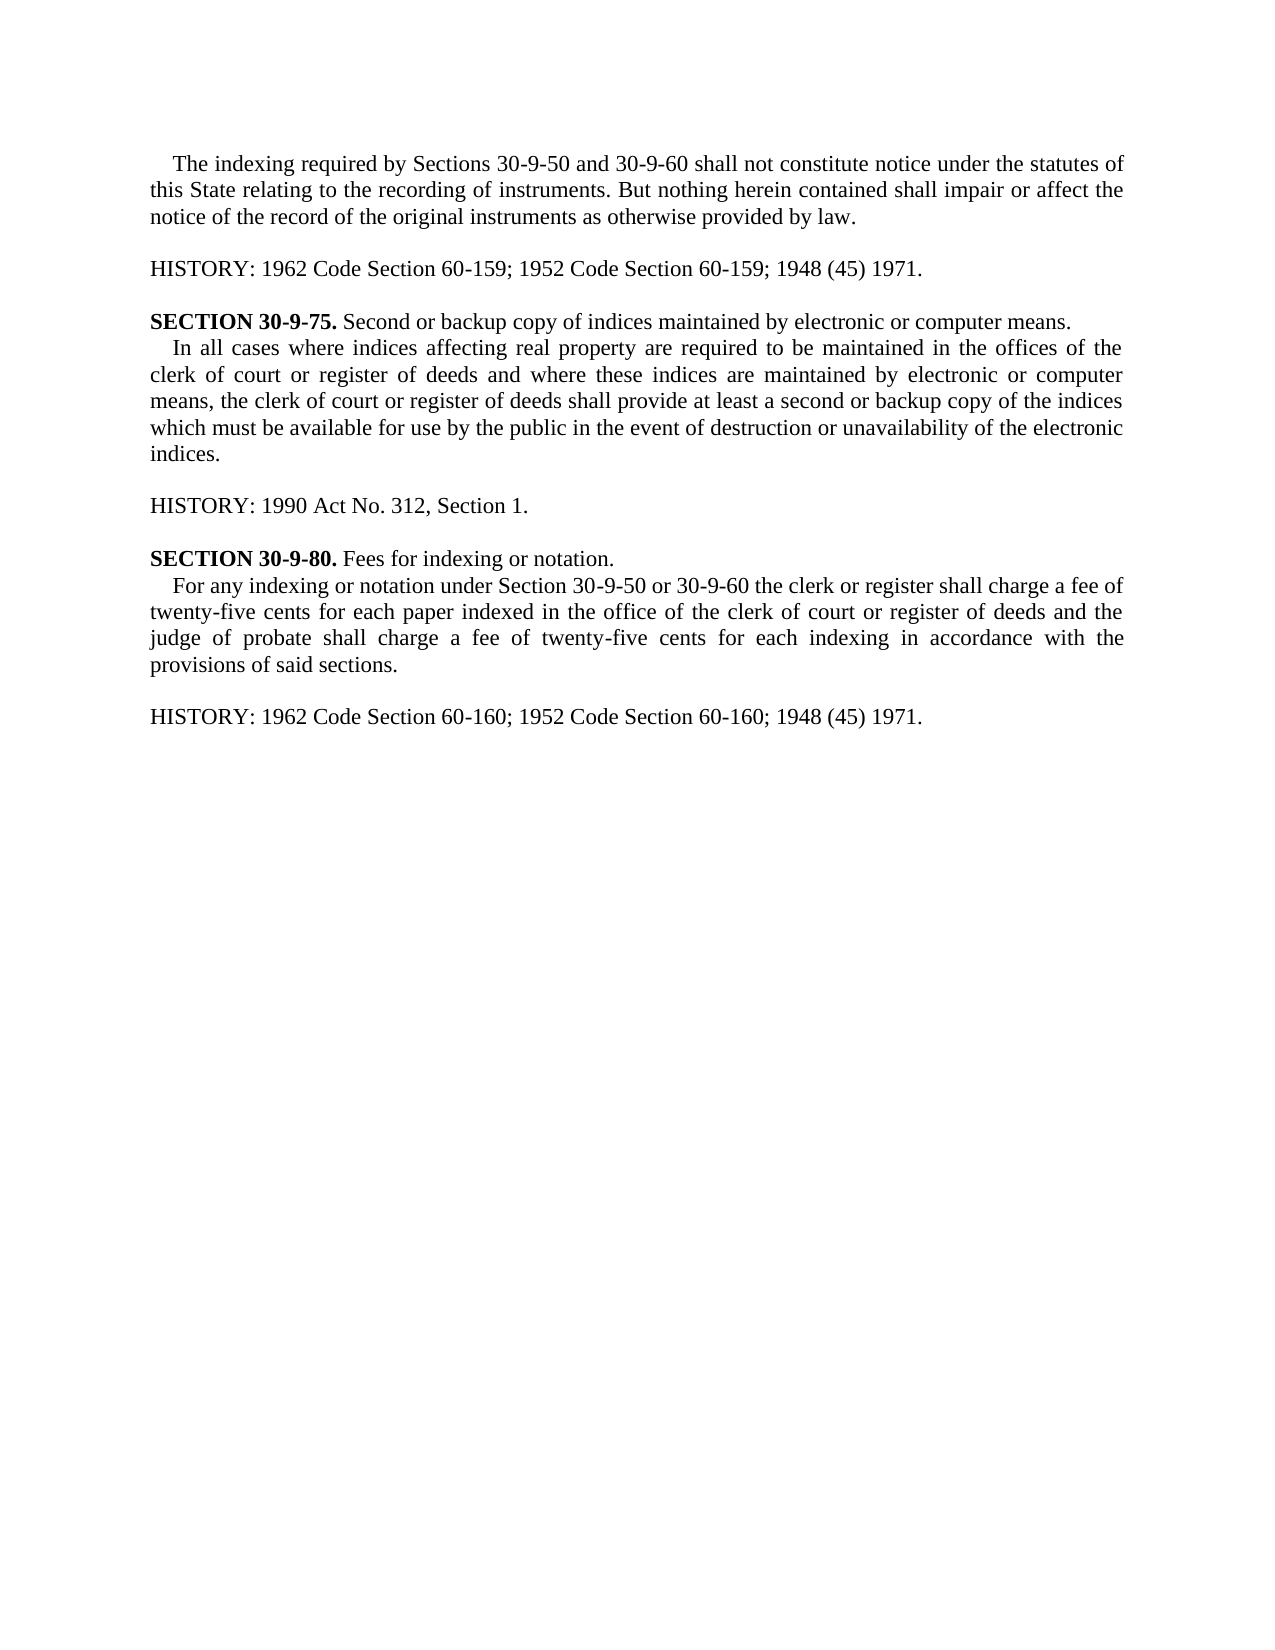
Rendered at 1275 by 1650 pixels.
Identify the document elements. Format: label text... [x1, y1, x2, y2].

text SECTION 30-9-80. Fees for indexing or notation. [150, 545, 1125, 572]
text For any indexing or notation under Section 30-9-50 or 30-9-60 the clerk or register shall charge a fee of twenty-five cents for each paper indexed in the office of the clerk of court or register of deeds and the judge of probate shall charge a fee of twenty-five cents for each indexing in accordance with the provisions of said sections. [150, 572, 1125, 677]
text HISTORY: 1990 Act No. 312, Section 1. [150, 493, 1125, 519]
text In all cases where indices affecting real property are required to be maintained in the offices of the clerk of court or register of deeds and where these indices are maintained by electronic or computer means, the clerk of court or register of deeds shall provide at least a second or backup copy of the indices which must be available for use by the public in the event of destruction or unavailability of the electronic indices. [150, 334, 1125, 466]
text HISTORY: 1962 Code Section 60-159; 1952 Code Section 60-159; 1948 (45) 1971. [150, 255, 1125, 282]
text The indexing required by Sections 30-9-50 and 30-9-60 shall not constitute notice under the statutes of this State relating to the recording of instruments. But nothing herein contained shall impair or affect the notice of the record of the original instruments as otherwise provided by law. [150, 150, 1125, 229]
text HISTORY: 1962 Code Section 60-160; 1952 Code Section 60-160; 1948 (45) 1971. [150, 703, 1125, 730]
text SECTION 30-9-75. Second or backup copy of indices maintained by electronic or computer means. [150, 308, 1125, 334]
